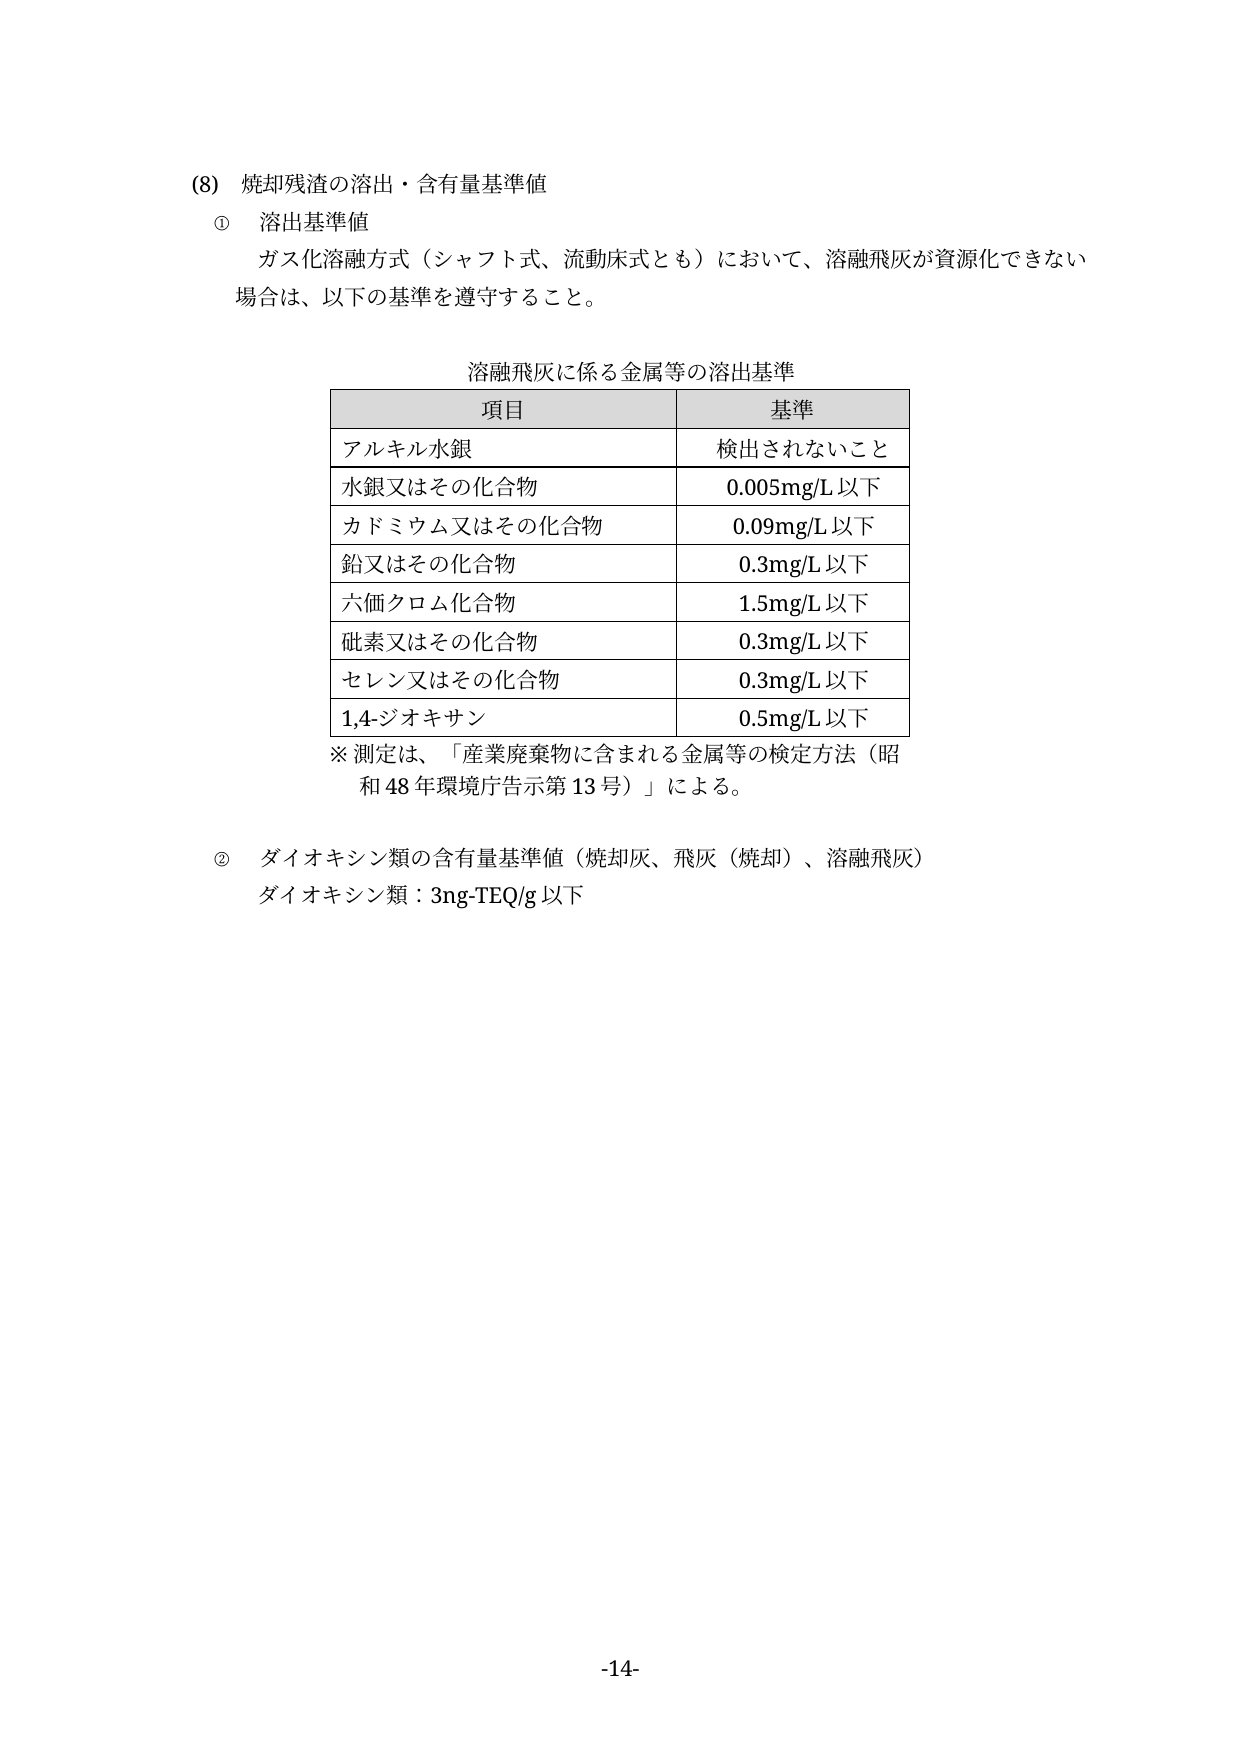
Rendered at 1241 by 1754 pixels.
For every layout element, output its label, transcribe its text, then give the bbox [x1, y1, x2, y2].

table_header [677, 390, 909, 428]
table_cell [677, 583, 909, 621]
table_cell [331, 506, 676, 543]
text ガス化溶融方式（シャフト式、流動床式とも）において、溶融飛灰が資源化できない場合は、以下の基準を遵守すること。 [235, 239, 1093, 314]
list ダイオキシン類の含有量基準値（焼却灰、飛灰（焼却）、溶融飛灰） [213, 838, 1093, 875]
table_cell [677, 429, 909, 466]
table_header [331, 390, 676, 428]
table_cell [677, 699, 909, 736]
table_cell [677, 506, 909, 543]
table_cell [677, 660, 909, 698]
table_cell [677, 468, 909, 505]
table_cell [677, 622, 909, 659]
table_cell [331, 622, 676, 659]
list 溶出基準値 [213, 202, 1093, 239]
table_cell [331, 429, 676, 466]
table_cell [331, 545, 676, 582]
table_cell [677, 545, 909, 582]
text 溶融飛灰に係る金属等の溶出基準 [148, 352, 1093, 389]
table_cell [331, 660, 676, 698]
text ダイオキシン類：3ng-TEQ/g以下 [235, 875, 1093, 913]
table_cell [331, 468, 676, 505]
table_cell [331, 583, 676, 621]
text ※ 測定は、「産業廃棄物に含まれる金属等の検定方法（昭和48年環境庁告示第13号）」による。 [329, 737, 918, 800]
subtitle 焼却残渣の溶出・含有量基準値 [148, 164, 1093, 202]
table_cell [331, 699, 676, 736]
